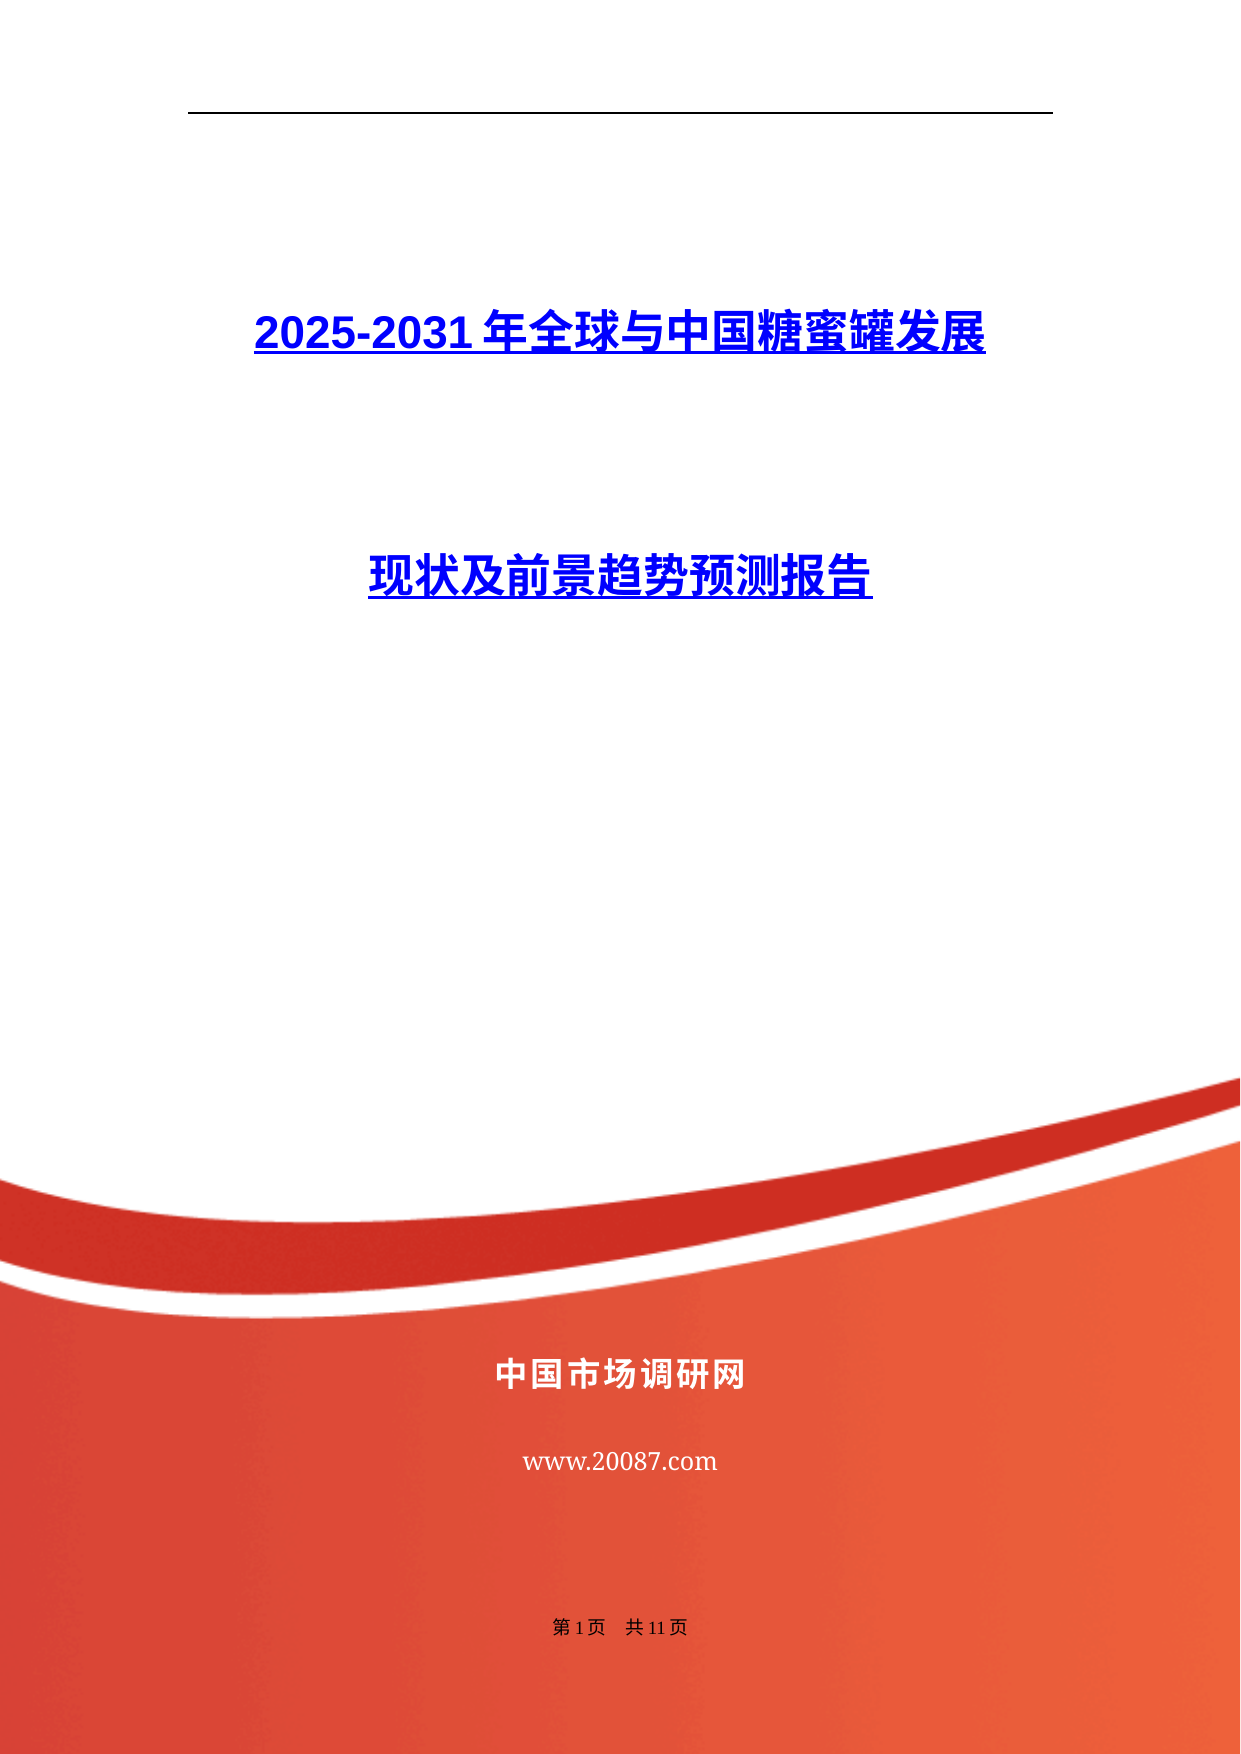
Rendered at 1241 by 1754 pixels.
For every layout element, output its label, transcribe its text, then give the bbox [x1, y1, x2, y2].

table_header 2025-2031年全球与中国糖蜜罐发展现状及前景趋势预测报告 [188, 207, 1053, 773]
subtitle 中国市场调研网 [187, 1339, 1053, 1404]
picture [0, 1006, 1241, 1754]
text www.20087.com [187, 1428, 1053, 1493]
